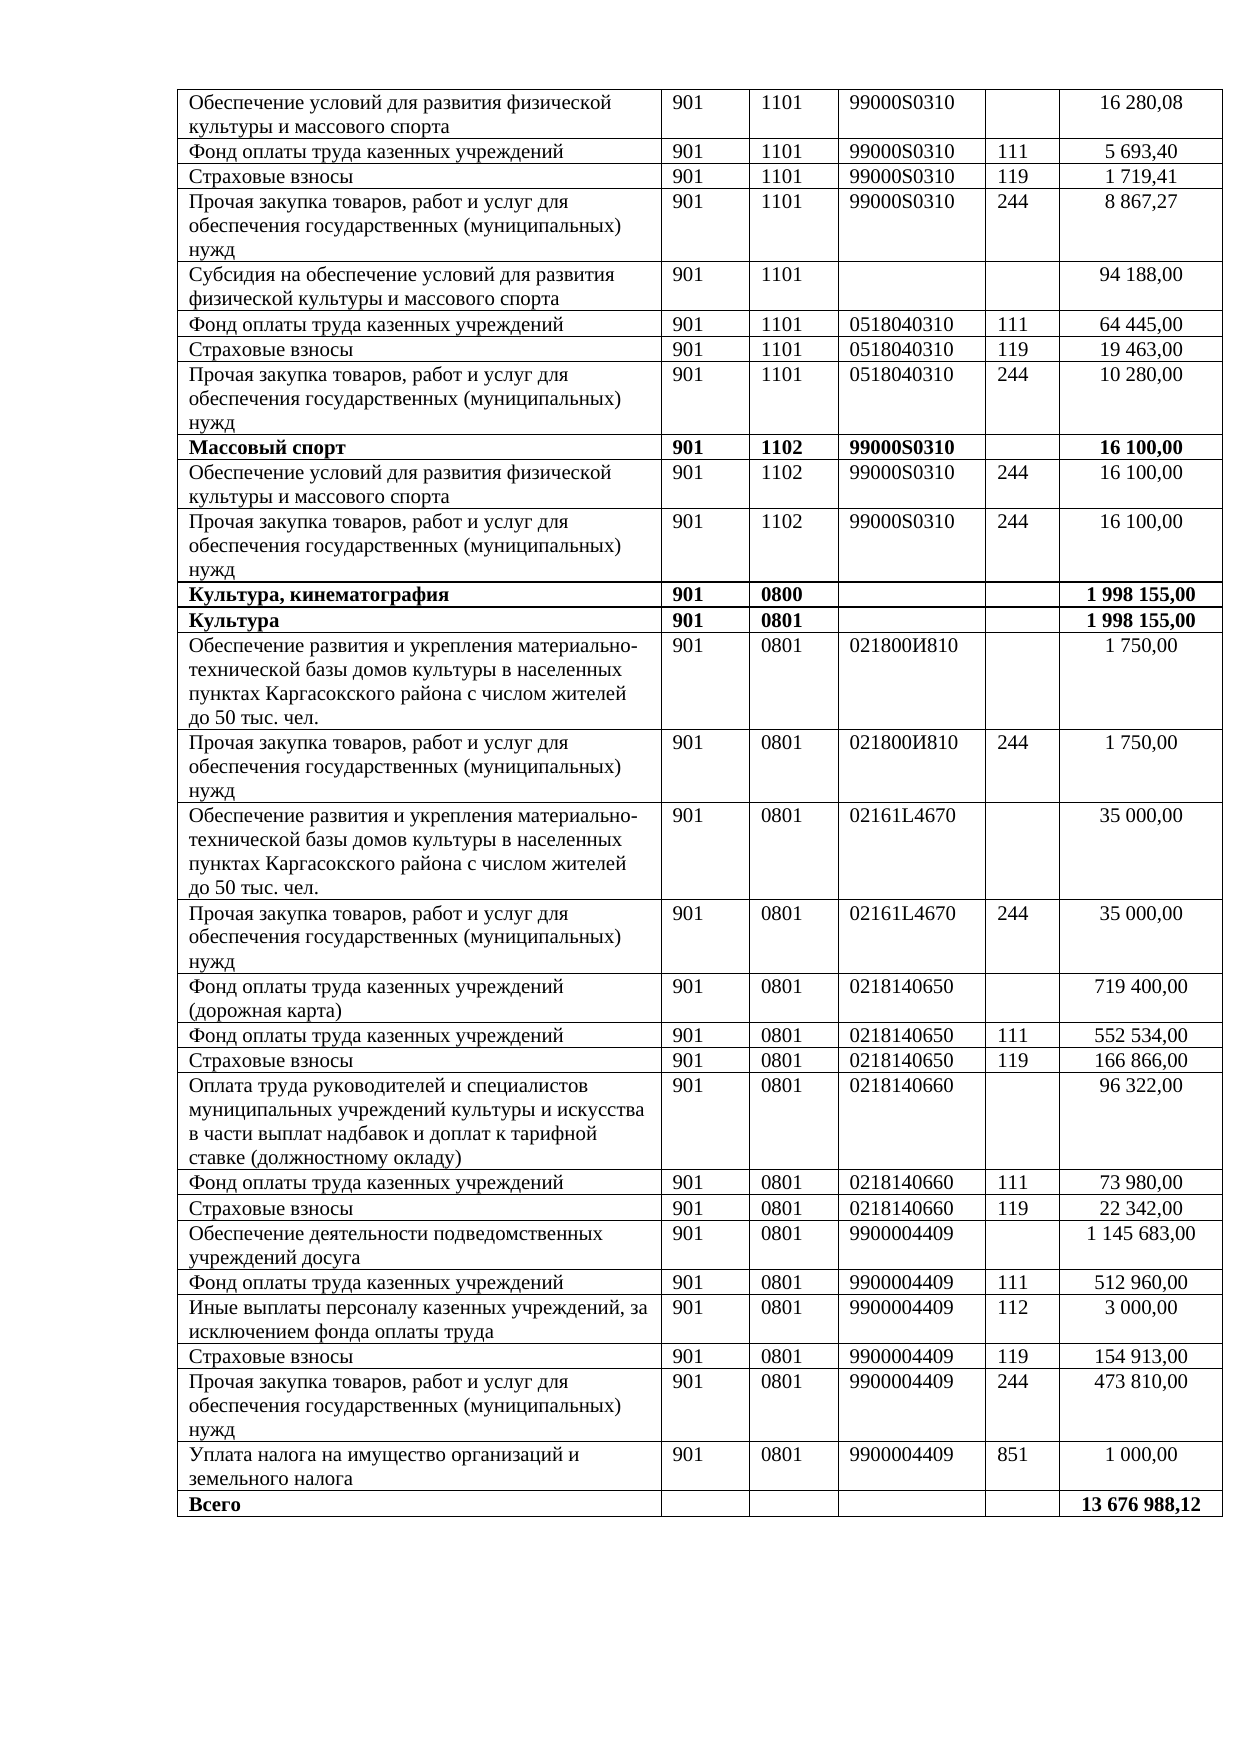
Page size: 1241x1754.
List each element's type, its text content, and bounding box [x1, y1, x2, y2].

table_cell 166 866,00 [1060, 1048, 1222, 1072]
table_cell Оплата труда руководителей и специалистов муниципальных учреждений культуры и искусства в части выплат надбавок и доплат к тарифной ставке (должностному окладу) [178, 1073, 661, 1169]
table_cell 1101 [750, 189, 838, 261]
table_cell 16 280,08 [1060, 90, 1222, 138]
table_cell 901 [662, 337, 749, 361]
table_cell Иные выплаты персоналу казенных учреждений, за исключением фонда оплаты труда [178, 1295, 661, 1343]
table_cell Обеспечение деятельности подведомственных учреждений досуга [178, 1221, 661, 1269]
table_cell [662, 1491, 749, 1516]
table_cell 1 750,00 [1060, 730, 1222, 802]
table_cell Прочая закупка товаров, работ и услуг для обеспечения государственных (муниципальных) нужд [178, 730, 661, 802]
table_cell 119 [986, 1048, 1059, 1072]
table_cell 0800 [750, 583, 838, 606]
table_cell 64 445,00 [1060, 311, 1222, 336]
table_cell 0801 [750, 900, 838, 973]
table_cell 0801 [750, 730, 838, 802]
table_cell 901 [662, 311, 749, 336]
table_cell 901 [662, 362, 749, 434]
table_cell 99000S0310 [839, 90, 985, 138]
table_cell 719 400,00 [1060, 974, 1222, 1022]
table_cell 1 750,00 [1060, 633, 1222, 729]
table_cell 0801 [750, 1023, 838, 1047]
table_cell 119 [986, 337, 1059, 361]
table_cell 512 960,00 [1060, 1270, 1222, 1294]
table_cell 901 [662, 974, 749, 1022]
table_cell Страховые взносы [178, 1344, 661, 1368]
table_cell 901 [662, 164, 749, 188]
table_cell 99000S0310 [839, 435, 985, 459]
table_cell 1 000,00 [1060, 1442, 1222, 1490]
table_cell 901 [662, 509, 749, 581]
table_cell 99000S0310 [839, 164, 985, 188]
table_cell [986, 90, 1059, 138]
table_cell 0801 [750, 1221, 838, 1269]
table_cell 119 [986, 164, 1059, 188]
table_cell 0801 [750, 1270, 838, 1294]
table_cell 0218140650 [839, 1023, 985, 1047]
table_cell 111 [986, 139, 1059, 163]
table_cell 901 [662, 803, 749, 899]
table_cell 901 [662, 1170, 749, 1194]
table_cell 112 [986, 1295, 1059, 1343]
table_cell [986, 1221, 1059, 1269]
table_cell Культура [178, 608, 661, 632]
table_cell 0518040310 [839, 337, 985, 361]
table_cell 9900004409 [839, 1344, 985, 1368]
table_cell 244 [986, 460, 1059, 508]
table_cell Фонд оплаты труда казенных учреждений [178, 1023, 661, 1047]
table_cell 16 100,00 [1060, 509, 1222, 581]
table_cell Фонд оплаты труда казенных учреждений (дорожная карта) [178, 974, 661, 1022]
table_cell [986, 583, 1059, 606]
table_cell 111 [986, 1023, 1059, 1047]
table_cell [839, 1491, 985, 1516]
table_cell Всего [178, 1491, 661, 1516]
table_cell 0801 [750, 1369, 838, 1441]
table_cell 9900004409 [839, 1221, 985, 1269]
table_cell 901 [662, 139, 749, 163]
table_cell 0801 [750, 608, 838, 632]
table_cell 22 342,00 [1060, 1195, 1222, 1219]
table_cell 244 [986, 189, 1059, 261]
table_cell 851 [986, 1442, 1059, 1490]
table_cell [986, 262, 1059, 310]
table_cell 901 [662, 583, 749, 606]
table_cell 552 534,00 [1060, 1023, 1222, 1047]
table_cell 901 [662, 1073, 749, 1169]
table_cell [986, 435, 1059, 459]
table_cell Прочая закупка товаров, работ и услуг для обеспечения государственных (муниципальных) нужд [178, 1369, 661, 1441]
table_cell 0801 [750, 974, 838, 1022]
table_cell 901 [662, 435, 749, 459]
table_cell 0801 [750, 1442, 838, 1490]
table_cell 901 [662, 460, 749, 508]
table_cell 0218140660 [839, 1073, 985, 1169]
table_cell 0801 [750, 633, 838, 729]
table_cell 111 [986, 1270, 1059, 1294]
table_cell 021800И810 [839, 730, 985, 802]
table_cell Прочая закупка товаров, работ и услуг для обеспечения государственных (муниципальных) нужд [178, 900, 661, 973]
table_cell 1101 [750, 311, 838, 336]
table_cell 8 867,27 [1060, 189, 1222, 261]
table_cell 16 100,00 [1060, 460, 1222, 508]
table_cell 9900004409 [839, 1369, 985, 1441]
table_cell Массовый спорт [178, 435, 661, 459]
table_cell 111 [986, 311, 1059, 336]
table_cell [178, 189, 661, 261]
table_cell [986, 608, 1059, 632]
table_cell 1101 [750, 90, 838, 138]
table_cell Обеспечение условий для развития физической культуры и массового спорта [178, 460, 661, 508]
table_cell 901 [662, 189, 749, 261]
table_cell 1102 [750, 435, 838, 459]
table_cell Обеспечение условий для развития физической культуры и массового спорта [178, 90, 661, 138]
table_cell 1 998 155,00 [1060, 608, 1222, 632]
table_cell 1102 [750, 509, 838, 581]
table_cell Субсидия на обеспечение условий для развития физической культуры и массового спорта [178, 262, 661, 310]
table_cell 16 100,00 [1060, 435, 1222, 459]
table_cell [986, 803, 1059, 899]
table_cell 99000S0310 [839, 139, 985, 163]
table_cell [986, 1491, 1059, 1516]
table_cell [750, 1491, 838, 1516]
table_cell 9900004409 [839, 1270, 985, 1294]
table_cell 19 463,00 [1060, 337, 1222, 361]
table_cell 0218140660 [839, 1170, 985, 1194]
table_cell 73 980,00 [1060, 1170, 1222, 1194]
table_cell Фонд оплаты труда казенных учреждений [178, 139, 661, 163]
table_cell [839, 608, 985, 632]
table_cell 901 [662, 1369, 749, 1441]
table_cell 9900004409 [839, 1295, 985, 1343]
table_cell 99000S0310 [839, 189, 985, 261]
table_cell [839, 583, 985, 606]
table_cell 901 [662, 1195, 749, 1219]
table_cell 35 000,00 [1060, 900, 1222, 973]
table_cell 0801 [750, 1344, 838, 1368]
table_cell 901 [662, 1023, 749, 1047]
table_cell 901 [662, 900, 749, 973]
table_cell 0518040310 [839, 362, 985, 434]
table_cell 244 [986, 1369, 1059, 1441]
table_cell 35 000,00 [1060, 803, 1222, 899]
table_cell Прочая закупка товаров, работ и услуг для обеспечения государственных (муниципальных) нужд [178, 362, 661, 434]
table_cell 0801 [750, 1295, 838, 1343]
table_cell 96 322,00 [1060, 1073, 1222, 1169]
table_cell 0801 [750, 1170, 838, 1194]
table_cell 119 [986, 1344, 1059, 1368]
table_cell 5 693,40 [1060, 139, 1222, 163]
table_cell 901 [662, 633, 749, 729]
table_cell Обеспечение развития и укрепления материально-технической базы домов культуры в населенных пунктах Каргасокского района с числом жителей до 50 тыс. чел. [178, 803, 661, 899]
table_cell 02161L4670 [839, 803, 985, 899]
table_cell 1 719,41 [1060, 164, 1222, 188]
table_cell 9900004409 [839, 1442, 985, 1490]
table_cell Фонд оплаты труда казенных учреждений [178, 1270, 661, 1294]
table_cell 244 [986, 362, 1059, 434]
table_cell 99000S0310 [839, 509, 985, 581]
table_cell 1101 [750, 164, 838, 188]
table_cell 901 [662, 1221, 749, 1269]
table_cell 1101 [750, 362, 838, 434]
table_cell 1101 [750, 139, 838, 163]
table_cell 901 [662, 1295, 749, 1343]
table_cell 99000S0310 [839, 460, 985, 508]
table_cell Культура, кинематография [178, 583, 661, 606]
table_cell 1 145 683,00 [1060, 1221, 1222, 1269]
table_cell 94 188,00 [1060, 262, 1222, 310]
table_cell 244 [986, 900, 1059, 973]
table_cell 10 280,00 [1060, 362, 1222, 434]
table_cell 021800И810 [839, 633, 985, 729]
table_cell [986, 633, 1059, 729]
table_cell Страховые взносы [178, 1048, 661, 1072]
table_cell Страховые взносы [178, 337, 661, 361]
table_cell 119 [986, 1195, 1059, 1219]
table_cell 0801 [750, 803, 838, 899]
table_cell 901 [662, 730, 749, 802]
table_cell 0801 [750, 1048, 838, 1072]
table_cell 1 998 155,00 [1060, 583, 1222, 606]
table_cell 0218140650 [839, 1048, 985, 1072]
table_cell 0801 [750, 1195, 838, 1219]
table_cell 244 [986, 730, 1059, 802]
table_cell 244 [986, 509, 1059, 581]
table_cell 1102 [750, 460, 838, 508]
table_cell Фонд оплаты труда казенных учреждений [178, 1170, 661, 1194]
table_cell 1101 [750, 262, 838, 310]
table_cell Обеспечение развития и укрепления материально-технической базы домов культуры в населенных пунктах Каргасокского района с числом жителей до 50 тыс. чел. [178, 633, 661, 729]
table_cell 473 810,00 [1060, 1369, 1222, 1441]
table_cell [986, 974, 1059, 1022]
table_cell 02161L4670 [839, 900, 985, 973]
table_cell [986, 1073, 1059, 1169]
table_cell 901 [662, 90, 749, 138]
table_cell 901 [662, 1442, 749, 1490]
table_cell Страховые взносы [178, 164, 661, 188]
table_cell 1101 [750, 337, 838, 361]
table_cell 0518040310 [839, 311, 985, 336]
table_cell 154 913,00 [1060, 1344, 1222, 1368]
table_cell 901 [662, 1270, 749, 1294]
table_cell Прочая закупка товаров, работ и услуг для обеспечения государственных (муниципальных) нужд [178, 509, 661, 581]
table_cell 901 [662, 608, 749, 632]
table_cell Фонд оплаты труда казенных учреждений [178, 311, 661, 336]
table_cell [839, 262, 985, 310]
table_cell 901 [662, 262, 749, 310]
table_cell 111 [986, 1170, 1059, 1194]
table_cell 901 [662, 1048, 749, 1072]
table_cell 3 000,00 [1060, 1295, 1222, 1343]
table_cell 13 676 988,12 [1060, 1491, 1222, 1516]
table_cell 0218140650 [839, 974, 985, 1022]
table_cell 0218140660 [839, 1195, 985, 1219]
table_cell 0801 [750, 1073, 838, 1169]
table_cell 901 [662, 1344, 749, 1368]
table_cell Уплата налога на имущество организаций и земельного налога [178, 1442, 661, 1490]
table_cell Страховые взносы [178, 1195, 661, 1219]
